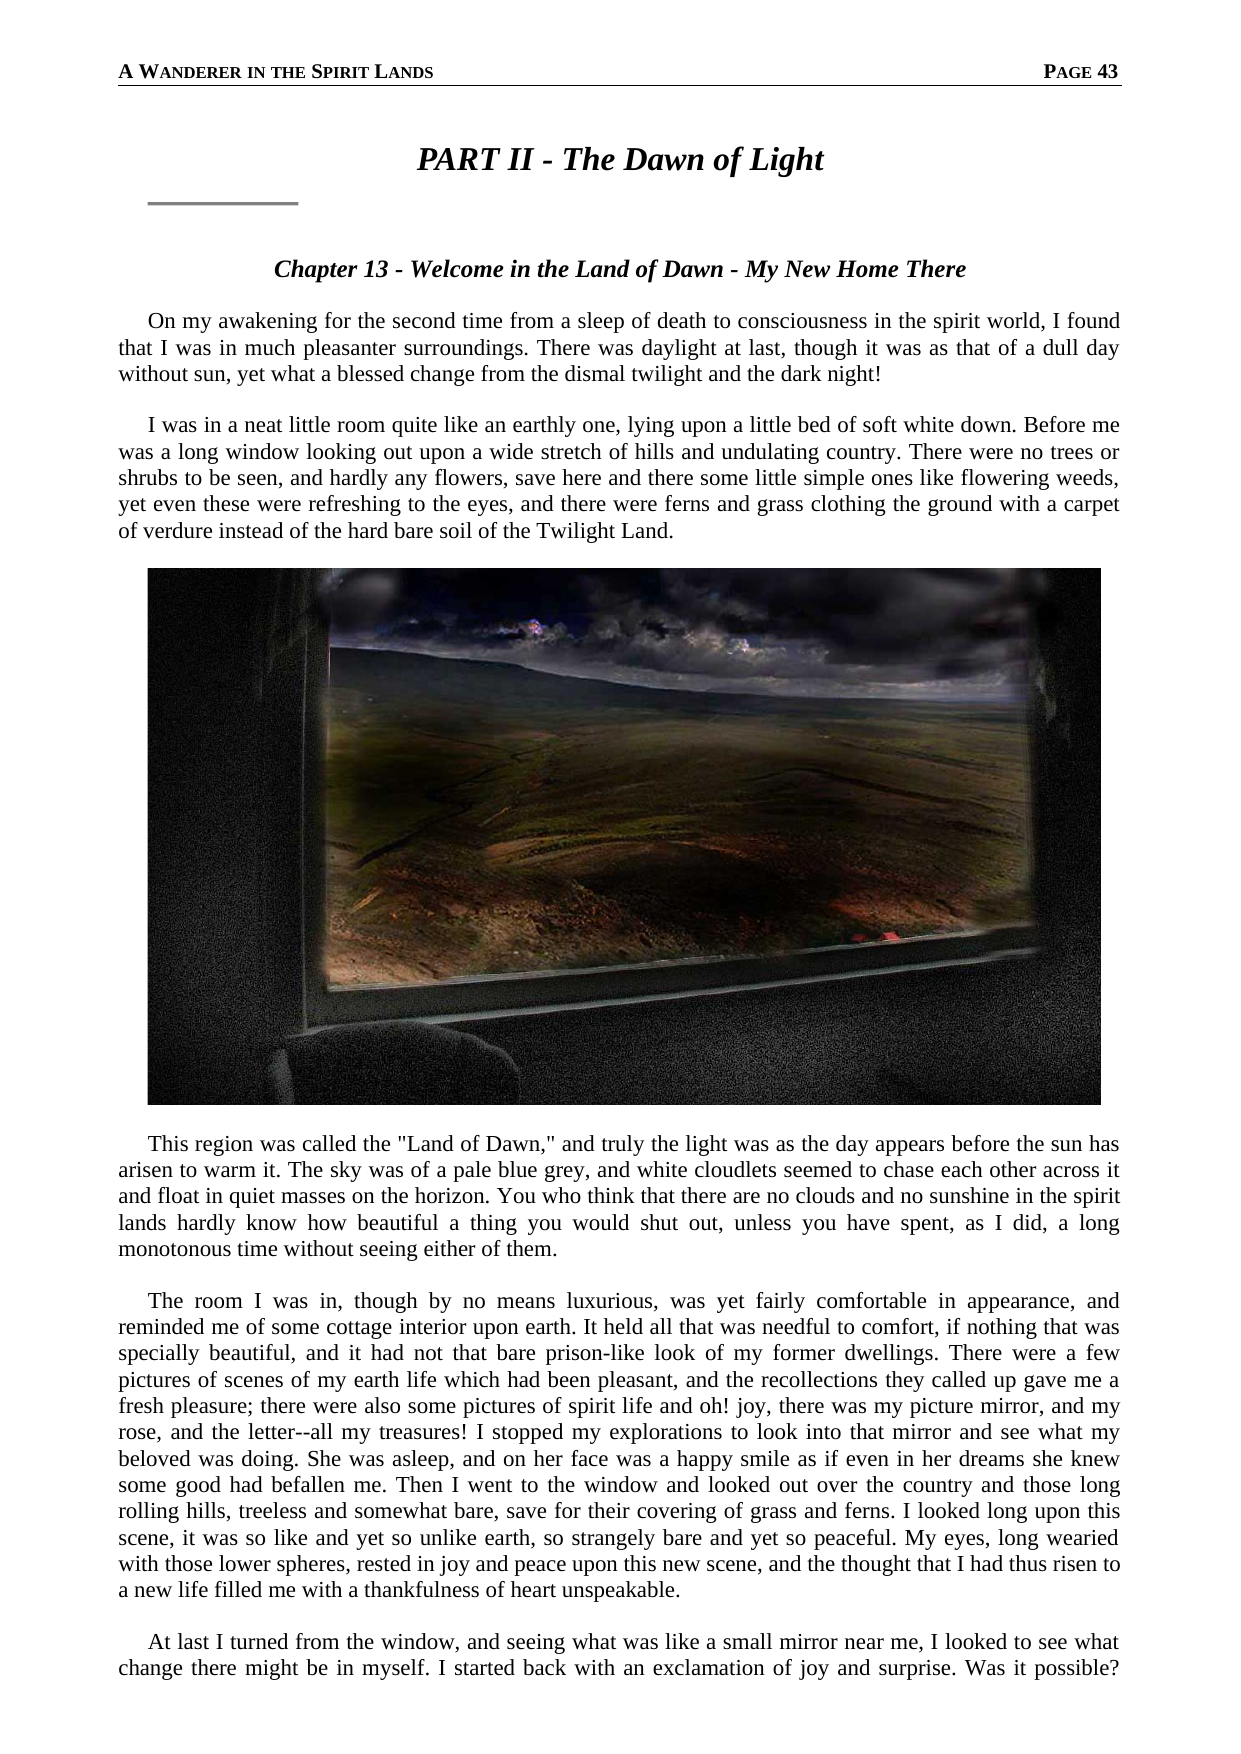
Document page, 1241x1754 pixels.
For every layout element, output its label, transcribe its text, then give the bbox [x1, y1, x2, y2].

text On my awakening for the second time from a sleep of death to consciousness in the spirit world, I found that I was in much pleasanter surroundings. There was daylight at last, though it was as that of a dull day without sun, yet what a blessed change from the dismal twilight and the dark night! [118, 307, 1122, 386]
text This region was called the "Land of Dawn," and truly the light was as the day appears before the sun has arisen to warm it. The sky was of a pale blue grey, and white cloudlets seemed to chase each other across it and float in quiet masses on the horizon. You who think that there are no clouds and no sunshine in the spirit lands hardly know how beautiful a thing you would shut out, unless you have spent, as I did, a long monotonous time without seeing either of them. [118, 1130, 1122, 1262]
picture [148, 568, 1101, 1105]
text The room I was in, though by no means luxurious, was yet fairly comfortable in appearance, and reminded me of some cottage interior upon earth. It held all that was needful to comfort, if nothing that was specially beautiful, and it had not that bare prison-like look of my former dwellings. There were a few pictures of scenes of my earth life which had been pleasant, and the recollections they called up gave me a fresh pleasure; there were also some pictures of spirit life and oh! joy, there was my picture mirror, and my rose, and the letter--all my treasures! I stopped my explorations to look into that mirror and see what my beloved was doing. She was asleep, and on her face was a happy smile as if even in her dreams she knew some good had befallen me. Then I went to the window and looked out over the country and those long rolling hills, treeless and somewhat bare, save for their covering of grass and ferns. I looked long upon this scene, it was so like and yet so unlike earth, so strangely bare and yet so peaceful. My eyes, long wearied with those lower spheres, rested in joy and peace upon this new scene, and the thought that I had thus risen to a new life filled me with a thankfulness of heart unspeakable. [118, 1287, 1122, 1603]
text I was in a neat little room quite like an earthly one, lying upon a little bed of soft white down. Before me was a long window looking out upon a wide stretch of hills and undulating country. There were no trees or shrubs to be seen, and hardly any flowers, save here and there some little simple ones like flowering weeds, yet even these were refreshing to the eyes, and there were ferns and grass clothing the ground with a carpet of verdure instead of the hard bare soil of the Twilight Land. [118, 411, 1122, 543]
subtitle PART II - The Dawn of Light [295, 139, 945, 177]
subtitle Chapter 13 - Welcome in the Land of Dawn - My New Home There [236, 254, 1004, 282]
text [118, 1628, 1122, 1681]
